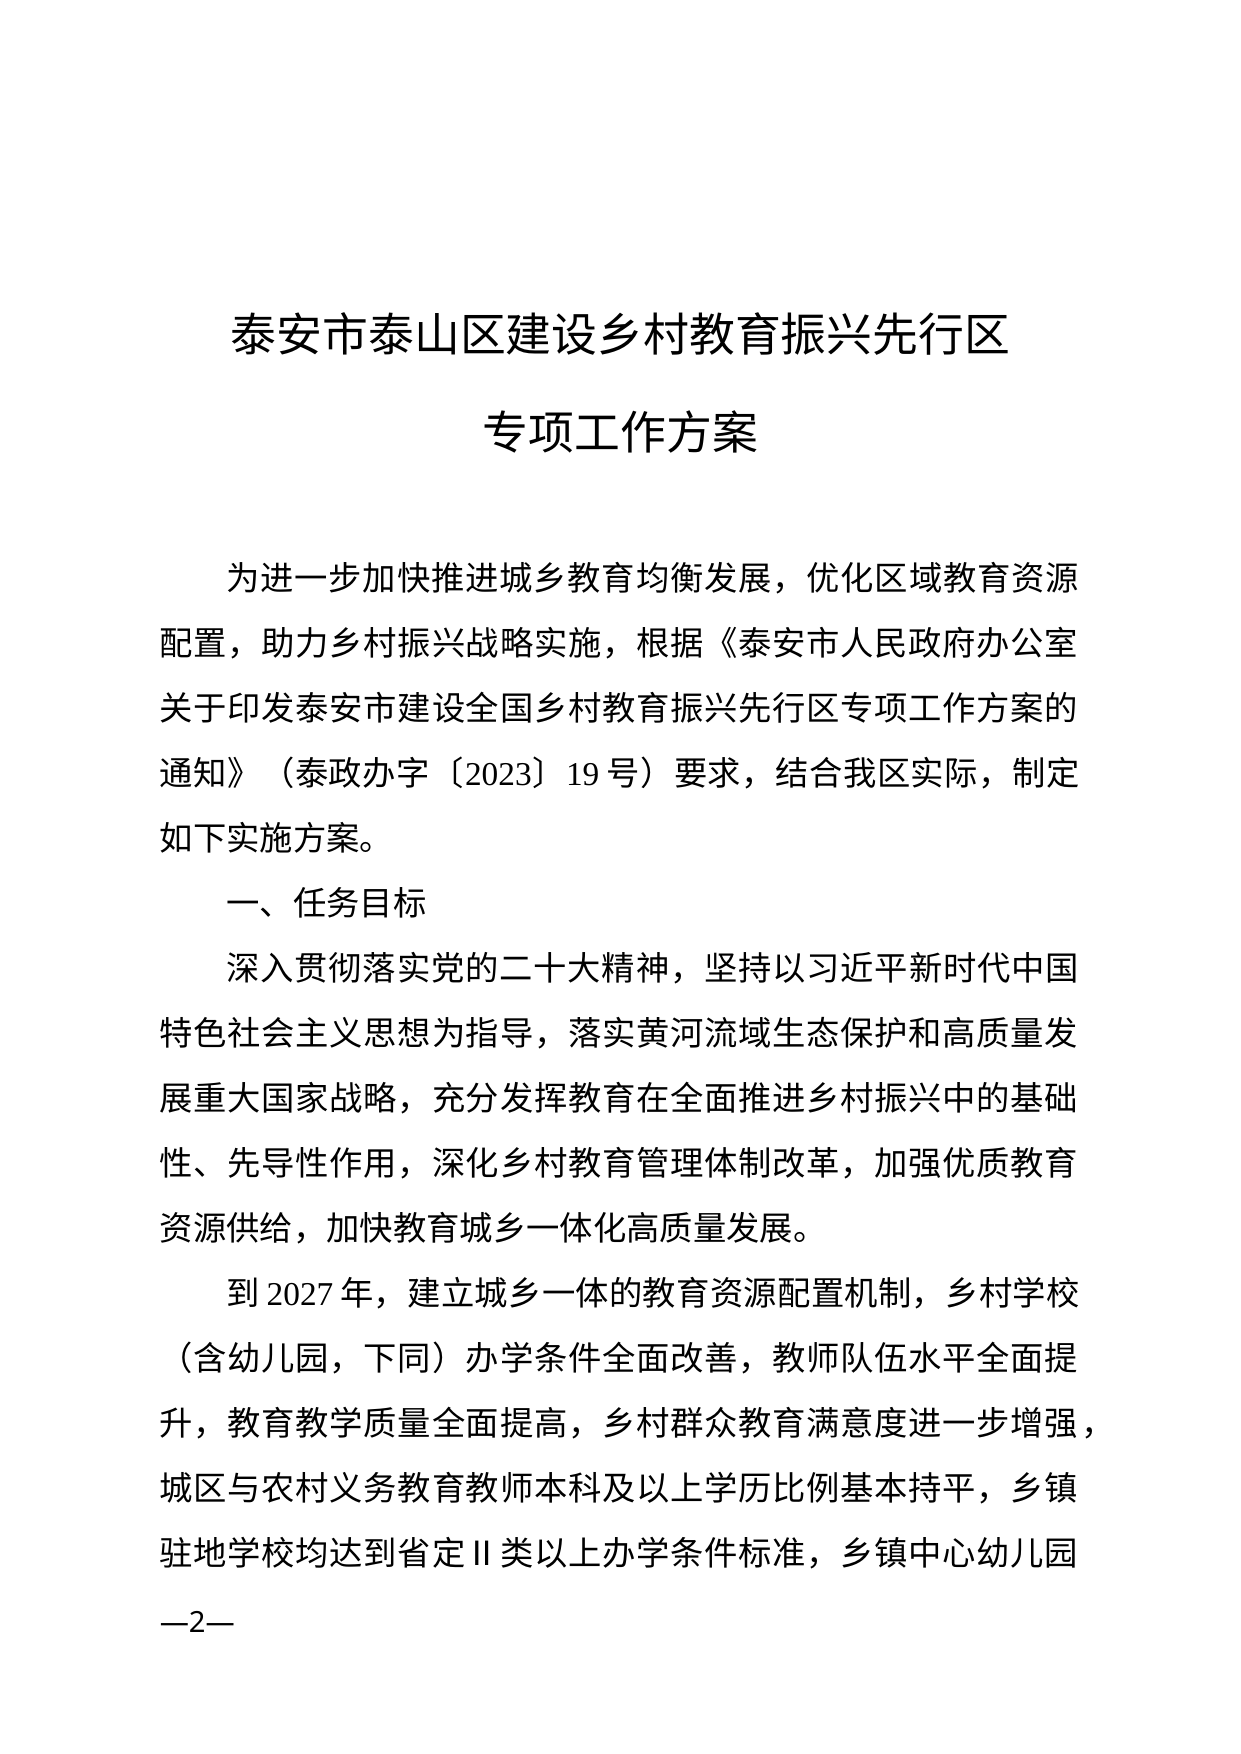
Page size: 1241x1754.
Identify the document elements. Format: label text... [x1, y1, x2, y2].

text 专项工作方案 [159, 381, 1081, 478]
text 一、任务目标 [159, 868, 1081, 933]
text 深入贯彻落实党的二十大精神，坚持以习近平新时代中国特色社会主义思想为指导，落实黄河流域生态保护和高质量发展重大国家战略，充分发挥教育在全面推进乡村振兴中的基础性、先导性作用，深化乡村教育管理体制改革，加强优质教育资源供给，加快教育城乡一体化高质量发展。 [159, 933, 1081, 1258]
text 泰安市泰山区建设乡村教育振兴先行区 [159, 283, 1081, 381]
text 为进一步加快推进城乡教育均衡发展，优化区域教育资源配置，助力乡村振兴战略实施，根据《泰安市人民政府办公室关于印发泰安市建设全国乡村教育振兴先行区专项工作方案的通知》（泰政办字〔2023〕19号）要求，结合我区实际，制定如下实施方案。 [159, 543, 1081, 868]
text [159, 1258, 1081, 1583]
